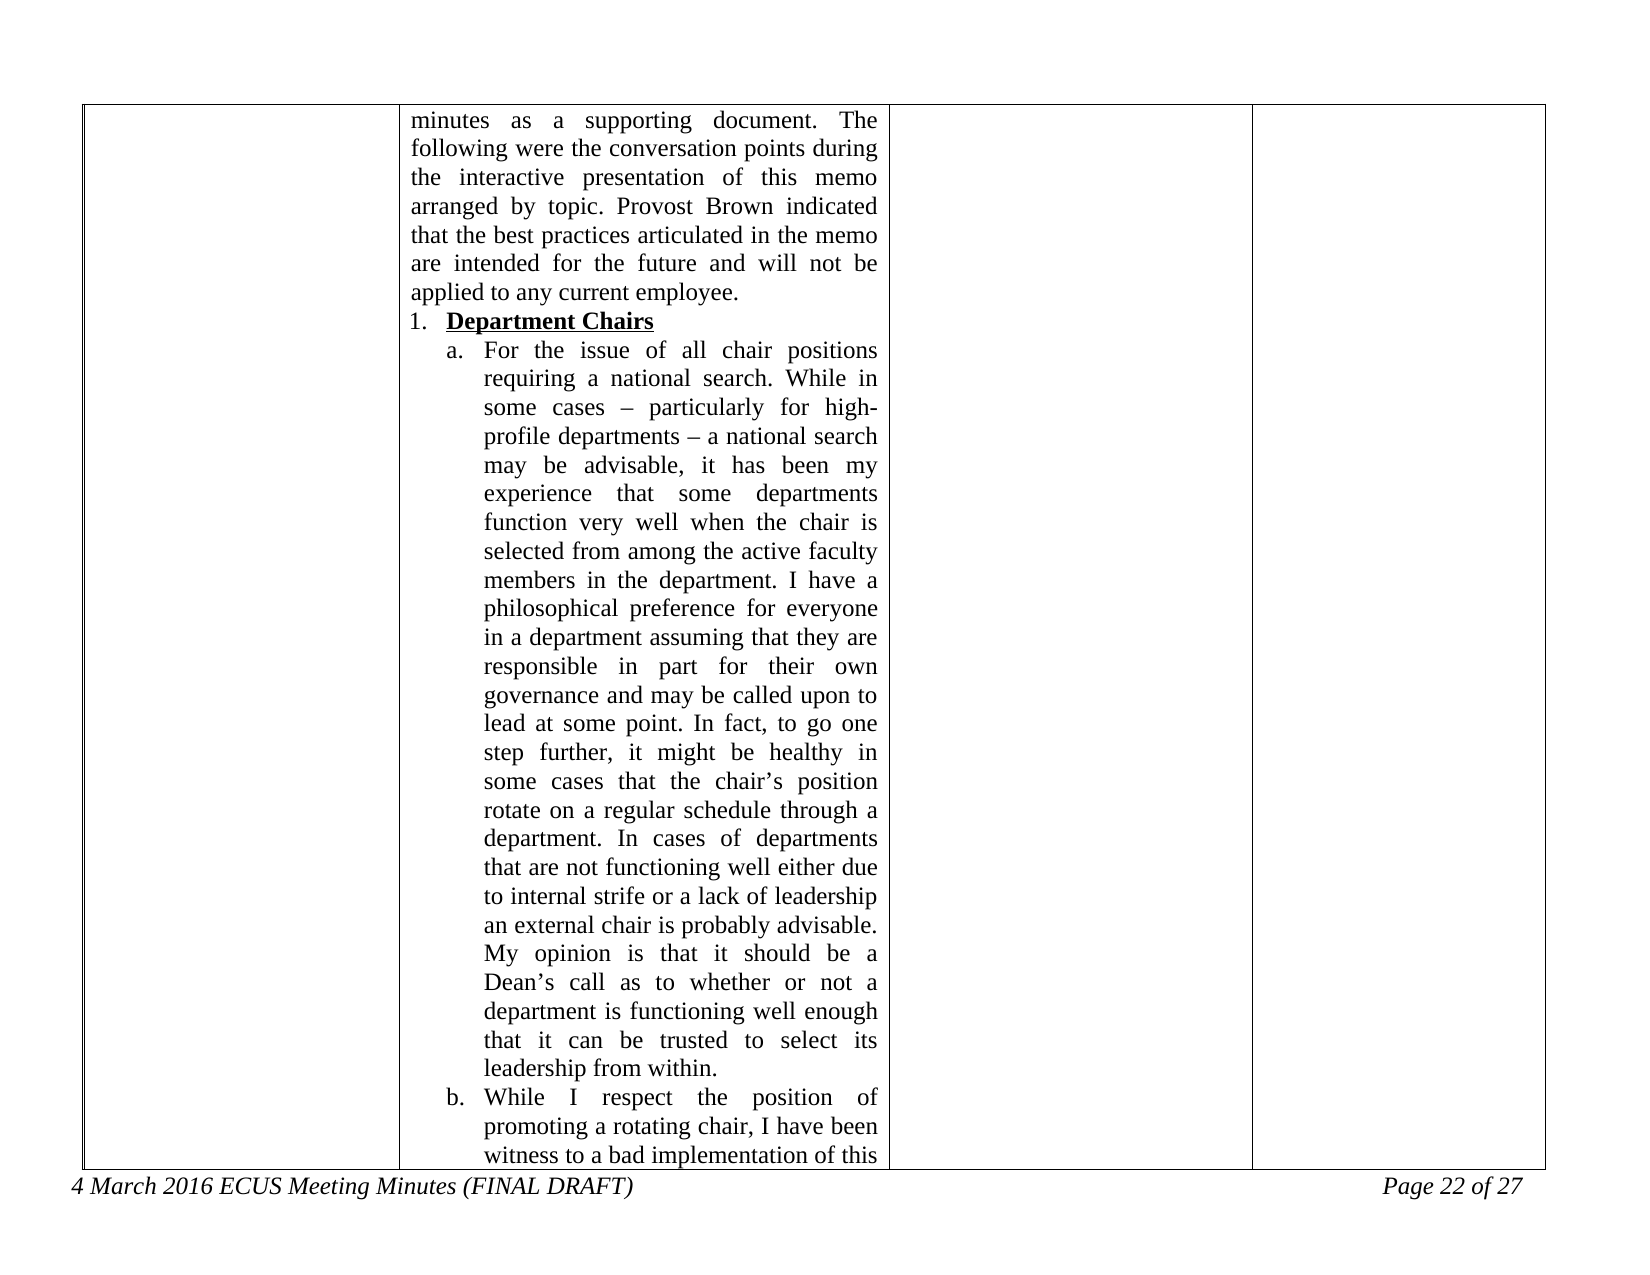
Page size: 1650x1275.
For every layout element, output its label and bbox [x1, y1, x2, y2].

table_cell [1253, 105, 1545, 1168]
table_cell [890, 105, 1252, 1168]
table_cell [400, 105, 889, 1168]
table_cell [85, 105, 399, 1168]
